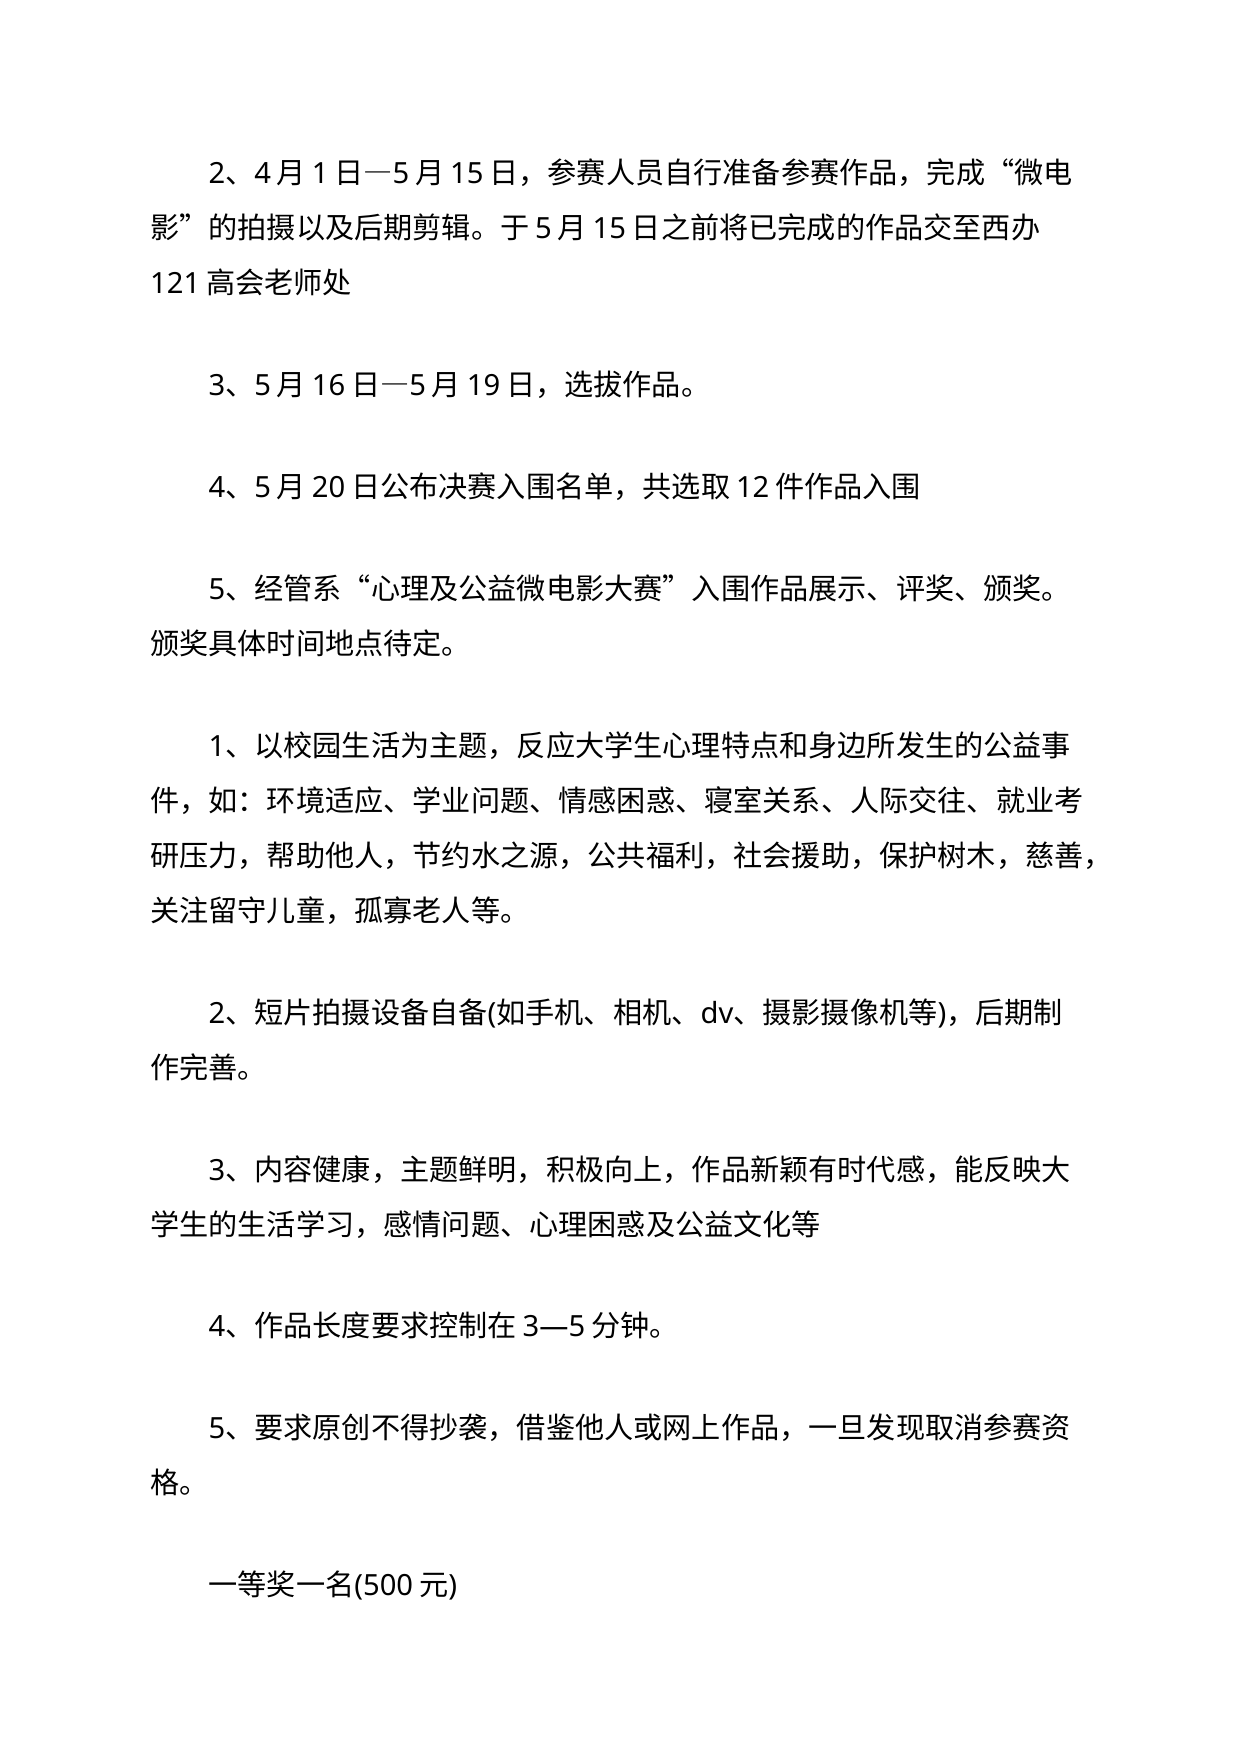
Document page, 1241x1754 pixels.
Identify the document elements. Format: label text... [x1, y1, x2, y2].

text 2、短片拍摄设备自备(如手机、相机、dv、摄影摄像机等)，后期制作完善。 [150, 989, 1090, 1087]
text 一等奖一名(500元) [150, 1562, 1090, 1604]
text 1、以校园生活为主题，反应大学生心理特点和身边所发生的公益事件，如：环境适应、学业问题、情感困惑、寝室关系、人际交往、就业考研压力，帮助他人，节约水之源，公共福利，社会援助，保护树木，慈善，关注留守儿童，孤寡老人等。 [150, 723, 1090, 930]
text 3、5月16日—5月19日，选拔作品。 [150, 362, 1090, 404]
text 4、作品长度要求控制在3—5分钟。 [150, 1303, 1090, 1345]
text 4、5月20日公布决赛入围名单，共选取12件作品入围 [150, 464, 1090, 506]
text 5、要求原创不得抄袭，借鉴他人或网上作品，一旦发现取消参赛资格。 [150, 1405, 1090, 1502]
text 3、内容健康，主题鲜明，积极向上，作品新颖有时代感，能反映大学生的生活学习，感情问题、心理困惑及公益文化等 [150, 1146, 1090, 1243]
text 2、4月1日—5月15日，参赛人员自行准备参赛作品，完成“微电影”的拍摄以及后期剪辑。于5月15日之前将已完成的作品交至西办121高会老师处 [150, 150, 1090, 302]
text 5、经管系“心理及公益微电影大赛”入围作品展示、评奖、颁奖。颁奖具体时间地点待定。 [150, 566, 1090, 663]
